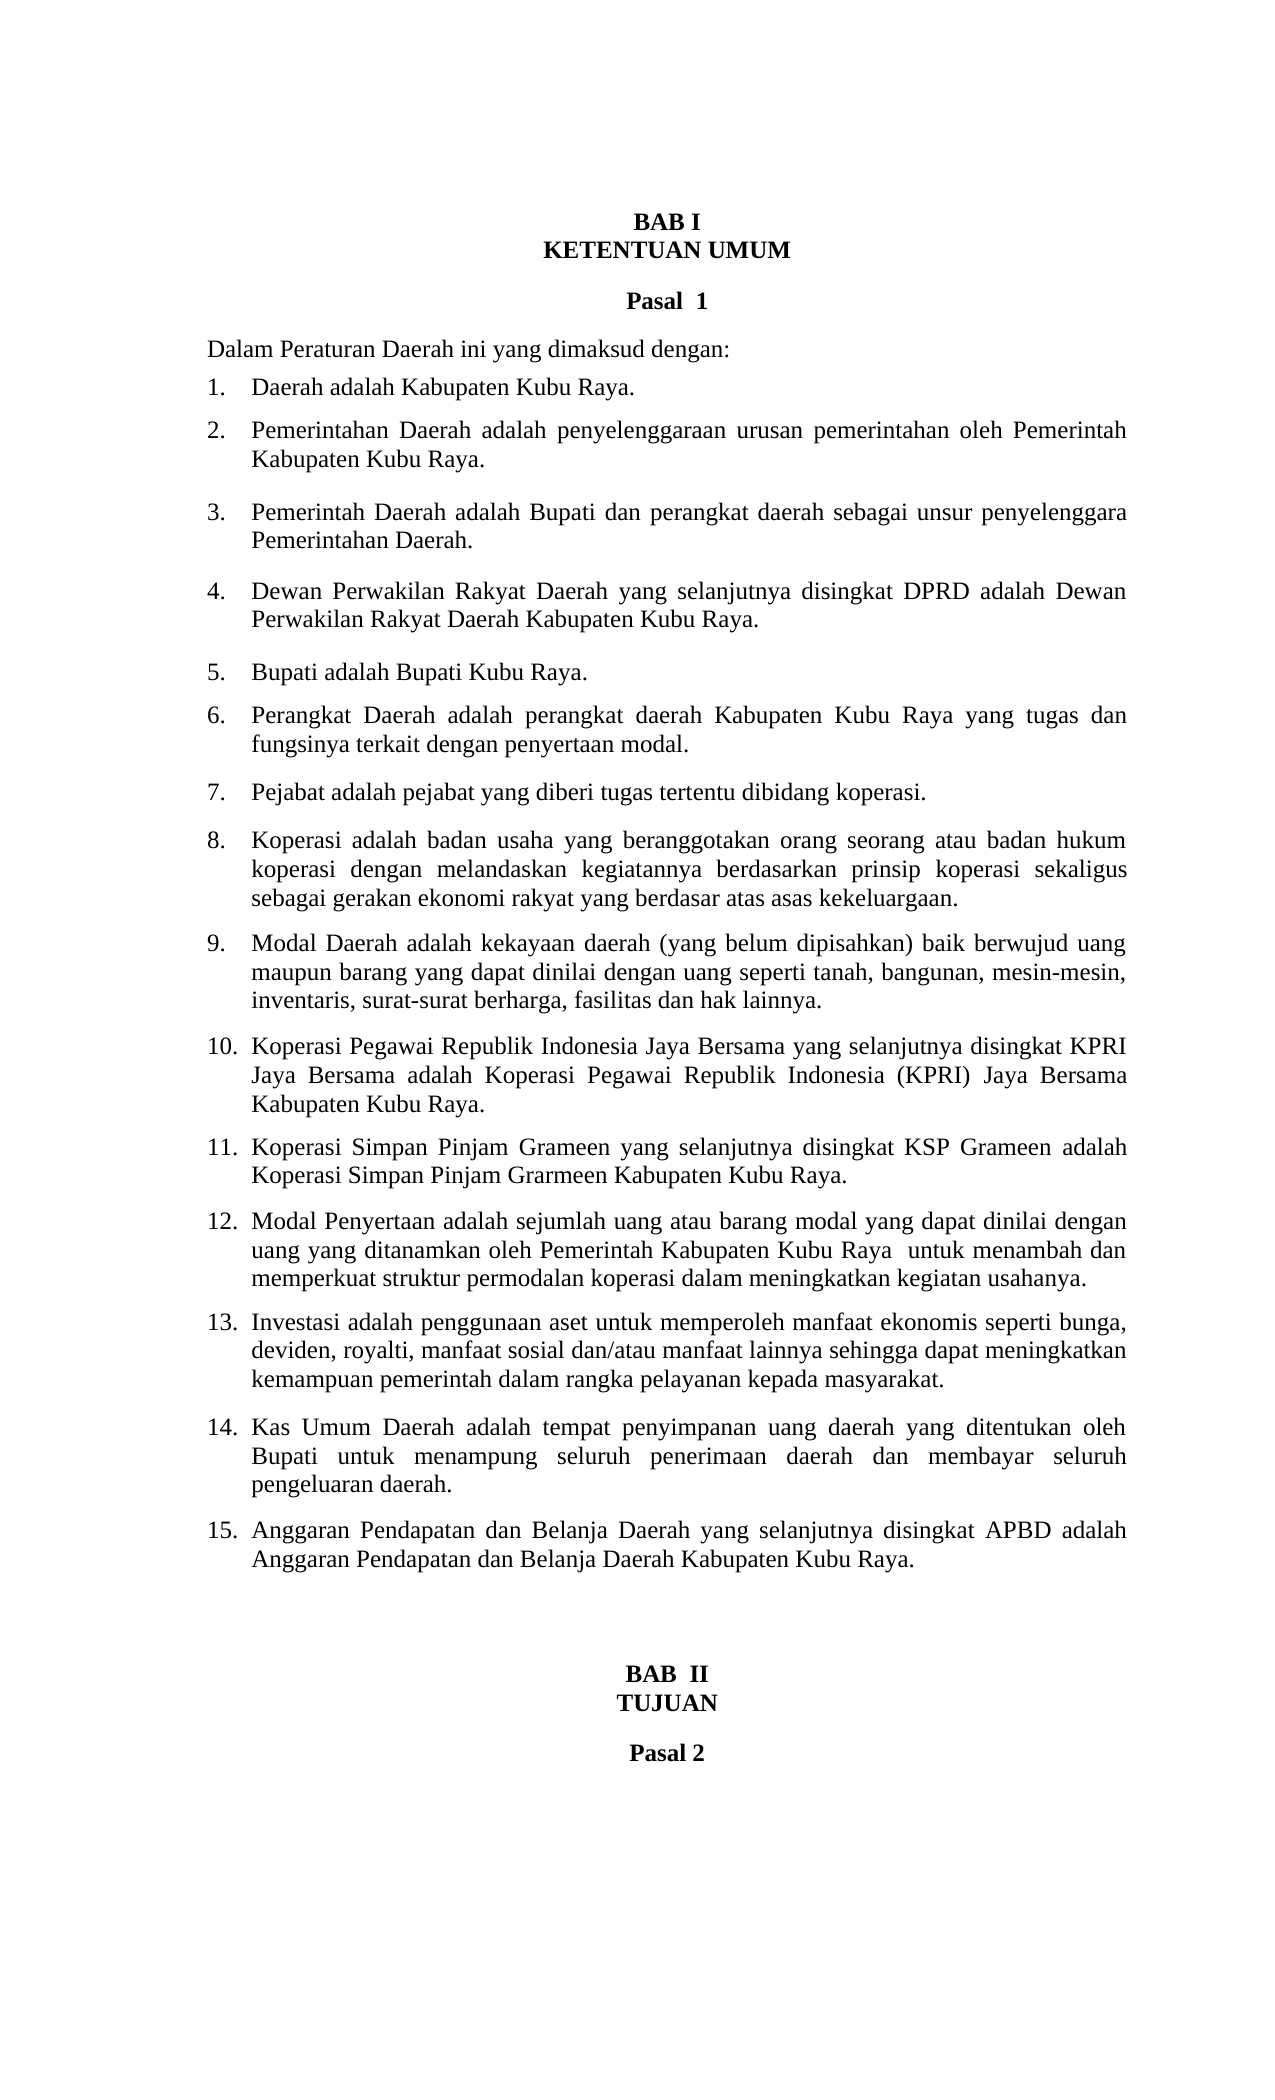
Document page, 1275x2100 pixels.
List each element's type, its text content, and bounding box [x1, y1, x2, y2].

list Koperasi Pegawai Republik Indonesia Jaya Bersama yang selanjutnya disingkat KPRI Jaya Bersama adalah Koperasi Pegawai Republik Indonesia (KPRI) Jaya Bersama Kabupaten Kubu Raya. [207, 1031, 1127, 1117]
list Perangkat Daerah adalah perangkat daerah Kabupaten Kubu Raya yang tugas dan fungsinya terkait dengan penyertaan modal. [207, 701, 1127, 758]
text KETENTUAN UMUM [207, 236, 1127, 264]
list Pejabat adalah pejabat yang diberi tugas tertentu dibidang koperasi. [207, 777, 1127, 806]
list Investasi adalah penggunaan aset untuk memperoleh manfaat ekonomis seperti bunga, deviden, royalti, manfaat sosial dan/atau manfaat lainnya sehingga dapat meningkatkan kemampuan pemerintah dalam rangka pelayanan kepada masyarakat. [207, 1307, 1127, 1393]
list Dewan Perwakilan Rakyat Daerah yang selanjutnya disingkat DPRD adalah Dewan Perwakilan Rakyat Daerah Kabupaten Kubu Raya. [207, 576, 1127, 633]
text BAB I [207, 207, 1127, 236]
list Kas Umum Daerah adalah tempat penyimpanan uang daerah yang ditentukan oleh Bupati untuk menampung seluruh penerimaan daerah dan membayar seluruh pengeluaran daerah. [207, 1412, 1127, 1498]
list Pemerintah Daerah adalah Bupati dan perangkat daerah sebagai unsur penyelenggara Pemerintahan Daerah. [207, 497, 1127, 554]
list Daerah adalah Kabupaten Kubu Raya. [207, 372, 1127, 401]
text Pasal 2 [207, 1738, 1127, 1767]
list Anggaran Pendapatan dan Belanja Daerah yang selanjutnya disingkat APBD adalah Anggaran Pendapatan dan Belanja Daerah Kabupaten Kubu Raya. [207, 1515, 1127, 1573]
list Modal Penyertaan adalah sejumlah uang atau barang modal yang dapat dinilai dengan uang yang ditanamkan oleh Pemerintah Kabupaten Kubu Raya untuk menambah dan memperkuat struktur permodalan koperasi dalam meningkatkan kegiatan usahanya. [207, 1206, 1127, 1292]
text Dalam Peraturan Daerah ini yang dimaksud dengan: [207, 334, 1127, 362]
list Modal Daerah adalah kekayaan daerah (yang belum dipisahkan) baik berwujud uang maupun barang yang dapat dinilai dengan uang seperti tanah, bangunan, mesin-mesin, inventaris, surat-surat berharga, fasilitas dan hak lainnya. [207, 928, 1127, 1014]
list Pemerintahan Daerah adalah penyelenggaraan urusan pemerintahan oleh Pemerintah Kabupaten Kubu Raya. [207, 415, 1127, 473]
text Pasal 1 [207, 286, 1127, 314]
text TUJUAN [207, 1688, 1127, 1716]
list Koperasi adalah badan usaha yang beranggotakan orang seorang atau badan hukum koperasi dengan melandaskan kegiatannya berdasarkan prinsip koperasi sekaligus sebagai gerakan ekonomi rakyat yang berdasar atas asas kekeluargaan. [207, 825, 1127, 911]
text BAB II [207, 1659, 1127, 1688]
list Koperasi Simpan Pinjam Grameen yang selanjutnya disingkat KSP Grameen adalah Koperasi Simpan Pinjam Grarmeen Kabupaten Kubu Raya. [207, 1132, 1127, 1189]
list Bupati adalah Bupati Kubu Raya. [207, 657, 1127, 686]
